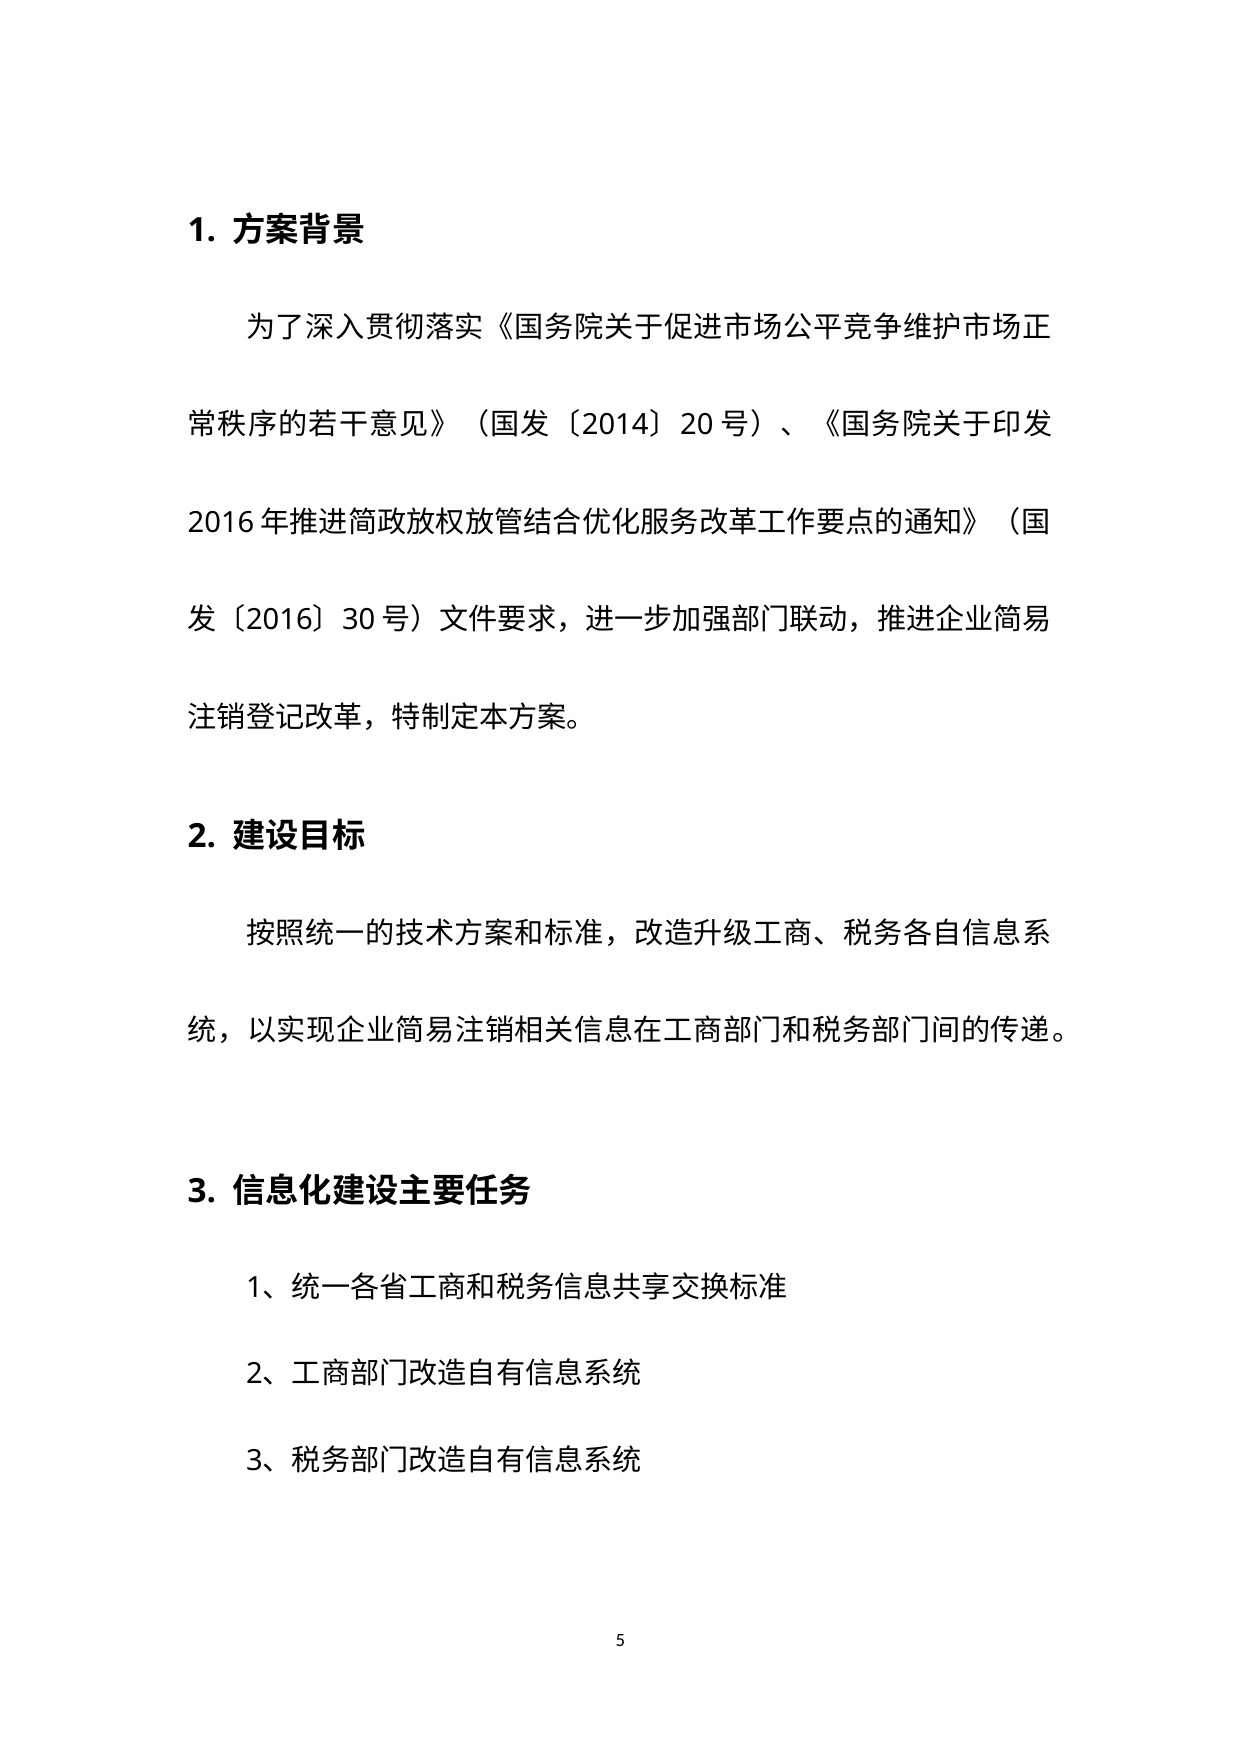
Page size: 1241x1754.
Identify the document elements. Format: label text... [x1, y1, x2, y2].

subtitle 信息化建设主要任务 [187, 1155, 1053, 1220]
text 按照统一的技术方案和标准，改造升级工商、税务各自信息系统，以实现企业简易注销相关信息在工商部门和税务部门间的传递。 [187, 898, 1053, 1109]
text 2、工商部门改造自有信息系统 [187, 1339, 1053, 1404]
subtitle 方案背景 [187, 194, 1053, 259]
text 1、统一各省工商和税务信息共享交换标准 [187, 1253, 1053, 1318]
subtitle 建设目标 [187, 801, 1053, 866]
text 为了深入贯彻落实《国务院关于促进市场公平竞争维护市场正常秩序的若干意见》（国发〔2014〕20号）、《国务院关于印发2016年推进简政放权放管结合优化服务改革工作要点的通知》（国发〔2016〕30号）文件要求，进一步加强部门联动，推进企业简易注销登记改革，特制定本方案。 [187, 292, 1053, 747]
text 3、税务部门改造自有信息系统 [187, 1425, 1053, 1490]
